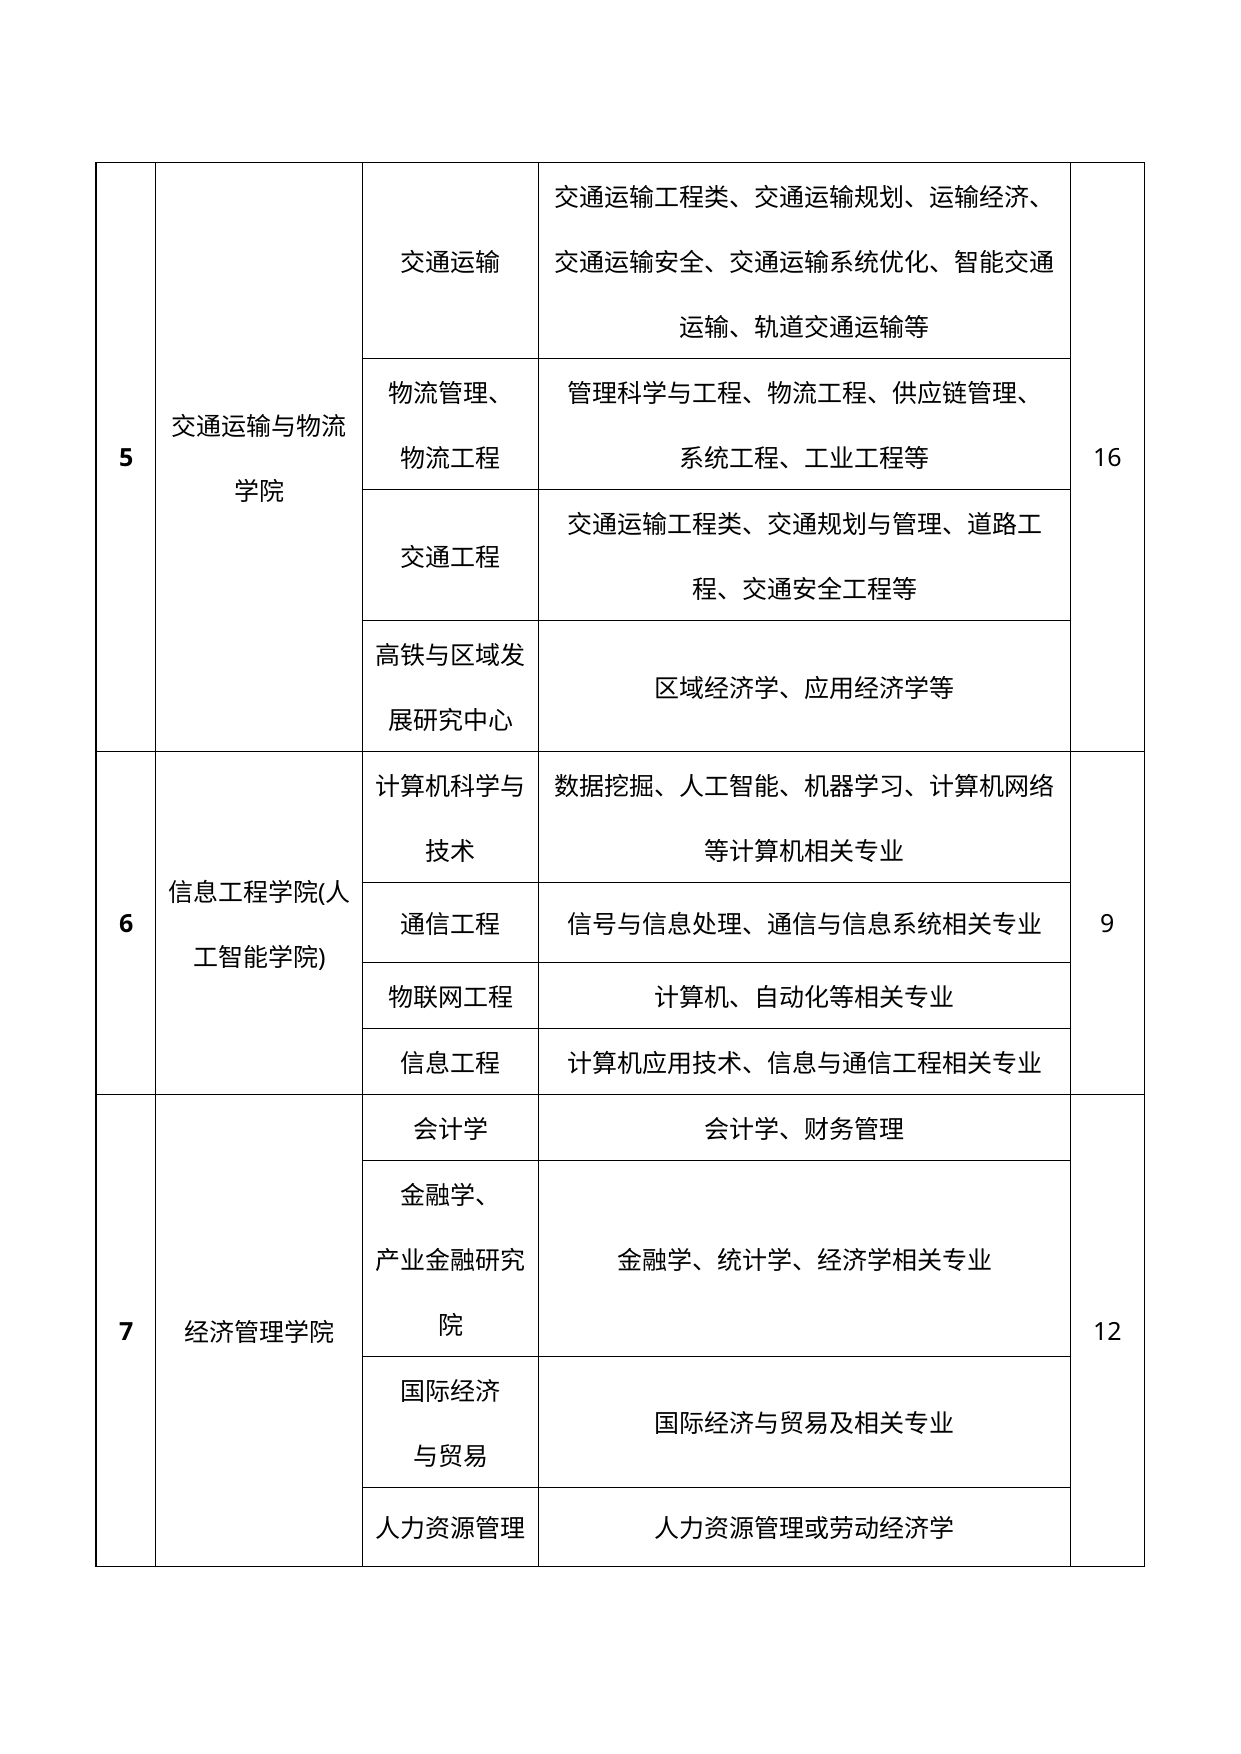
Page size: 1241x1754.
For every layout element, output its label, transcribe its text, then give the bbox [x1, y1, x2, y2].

table_cell 区域经济学、应用经济学等 [539, 621, 1070, 751]
table_cell 计算机应用技术、信息与通信工程相关专业 [539, 1029, 1070, 1094]
table_cell 信号与信息处理、通信与信息系统相关专业 [539, 883, 1070, 962]
table_cell 国际经济与贸易及相关专业 [539, 1357, 1070, 1487]
table_cell 交通运输 [363, 163, 538, 358]
table_cell 6 [97, 752, 155, 1094]
table_cell 信息工程学院(人工智能学院) [156, 752, 362, 1094]
table_cell 金融学、统计学、经济学相关专业 [539, 1161, 1070, 1356]
table_cell 计算机、自动化等相关专业 [539, 963, 1070, 1028]
table_cell 国际经济 与贸易 [363, 1357, 538, 1487]
table_cell 9 [1071, 752, 1144, 1094]
table_cell 7 [97, 1095, 155, 1566]
table_cell 物流管理、 物流工程 [363, 359, 538, 489]
table_cell 交通运输工程类、交通规划与管理、道路工程、交通安全工程等 [539, 490, 1070, 620]
table_cell 会计学、财务管理 [539, 1095, 1070, 1160]
table_cell 人力资源管理或劳动经济学 [539, 1488, 1070, 1566]
table_cell 12 [1071, 1095, 1144, 1566]
table_cell 5 [97, 163, 155, 751]
table_cell 管理科学与工程、物流工程、供应链管理、 系统工程、工业工程等 [539, 359, 1070, 489]
table_cell 交通运输工程类、交通运输规划、运输经济、交通运输安全、交通运输系统优化、智能交通运输、轨道交通运输等 [539, 163, 1070, 358]
table_cell 人力资源管理 [363, 1488, 538, 1566]
table_cell 16 [1071, 163, 1144, 751]
table_cell 会计学 [363, 1095, 538, 1160]
table_cell 高铁与区域发展研究中心 [363, 621, 538, 751]
table_cell 计算机科学与技术 [363, 752, 538, 882]
table_cell 通信工程 [363, 883, 538, 962]
table_cell 数据挖掘、人工智能、机器学习、计算机网络等计算机相关专业 [539, 752, 1070, 882]
table_cell 交通运输与物流学院 [156, 163, 362, 751]
table_cell 金融学、 产业金融研究院 [363, 1161, 538, 1356]
table_cell 信息工程 [363, 1029, 538, 1094]
table_cell 物联网工程 [363, 963, 538, 1028]
table_cell 交通工程 [363, 490, 538, 620]
table_cell 经济管理学院 [156, 1095, 362, 1566]
